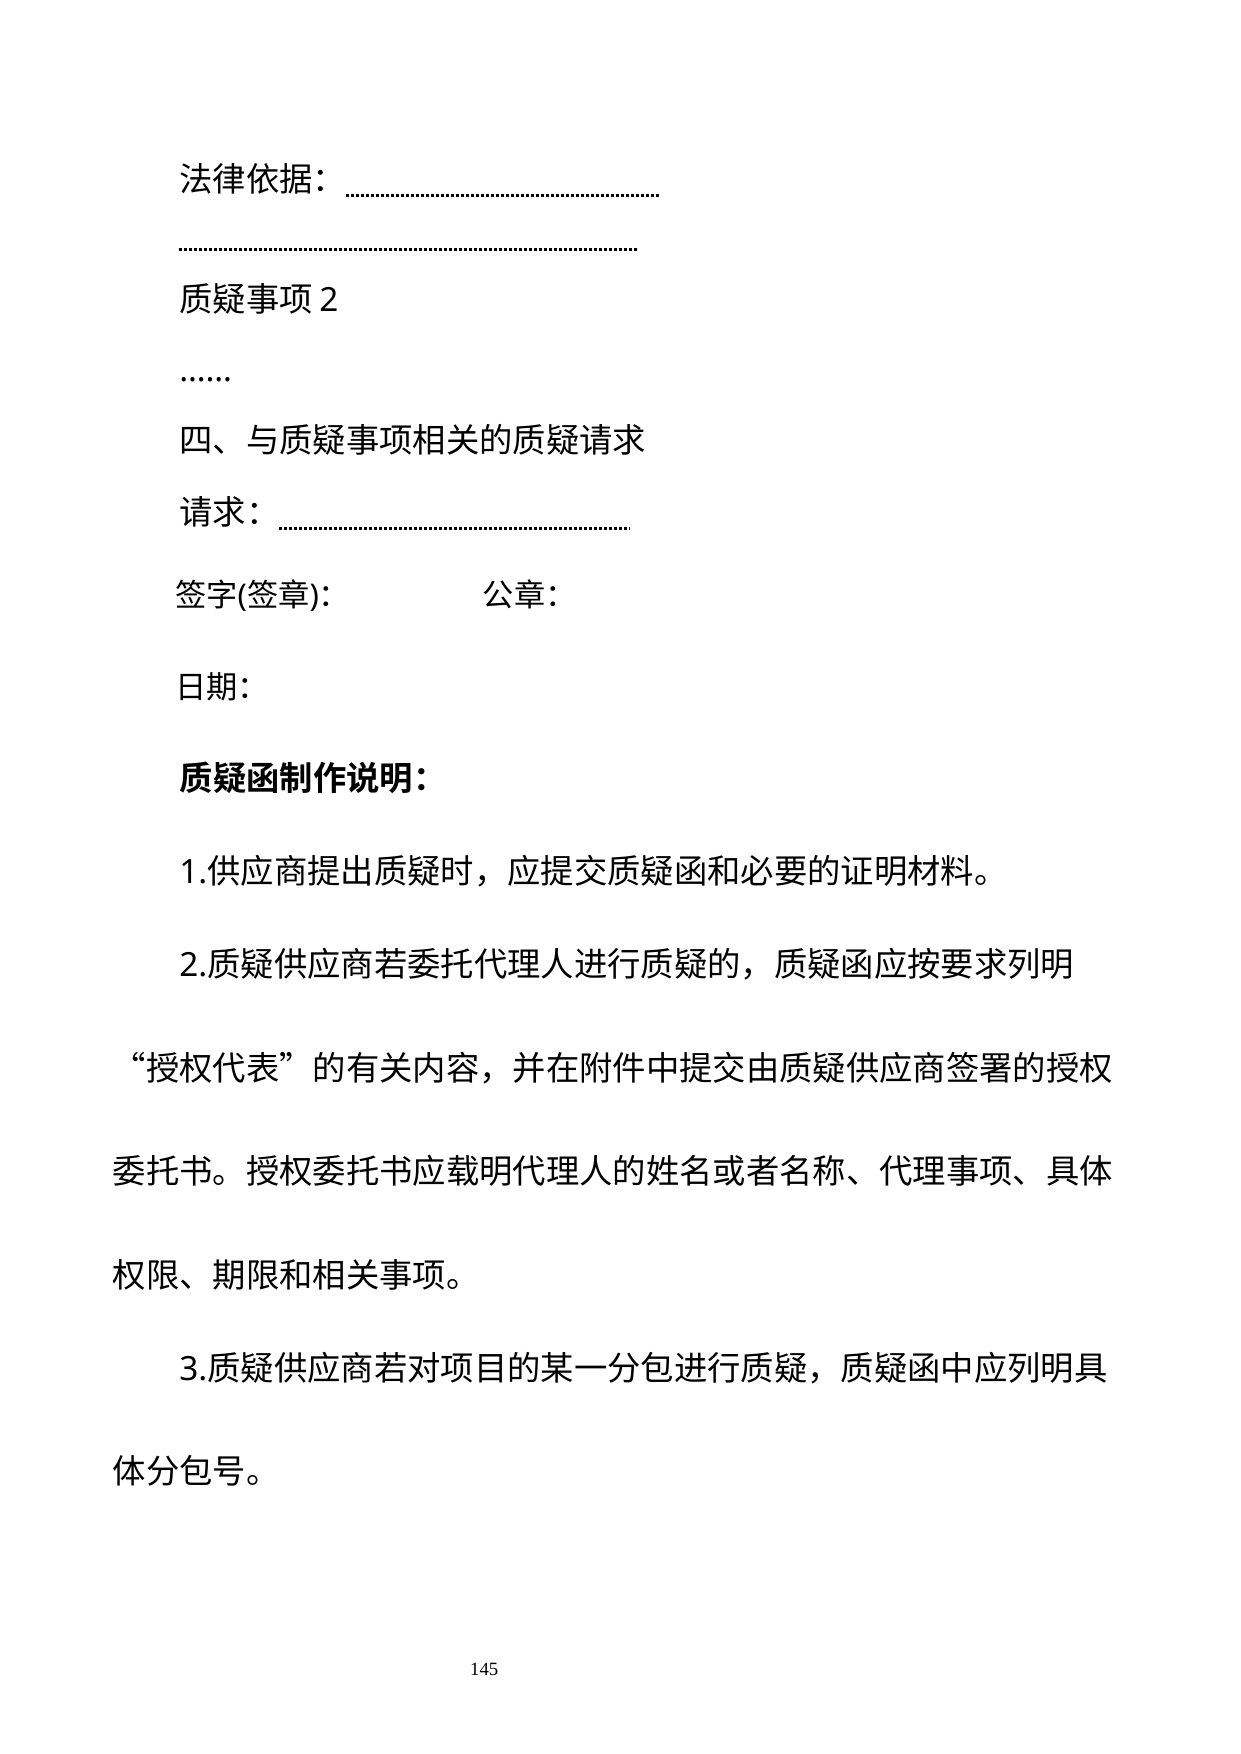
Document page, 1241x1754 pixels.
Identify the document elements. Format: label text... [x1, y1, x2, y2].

text 请求： [112, 486, 1128, 534]
text 日期： [112, 650, 1128, 719]
text 质疑事项2 [112, 273, 1128, 322]
text …… [112, 346, 1128, 391]
text 质疑函制作说明： [112, 742, 1128, 811]
text 签字(签章)： 公章： [112, 558, 1128, 627]
text 3.质疑供应商若对项目的某一分包进行质疑，质疑函中应列明具体分包号。 [112, 1331, 1128, 1503]
text 法律依据： [112, 153, 1128, 201]
text 四、与质疑事项相关的质疑请求 [112, 414, 1128, 462]
text 1.供应商提出质疑时，应提交质疑函和必要的证明材料。 [112, 835, 1128, 904]
text 2.质疑供应商若委托代理人进行质疑的，质疑函应按要求列明“授权代表”的有关内容，并在附件中提交由质疑供应商签署的授权委托书。授权委托书应载明代理人的姓名或者名称、代理事项、具体权限、期限和相关事项。 [112, 928, 1128, 1307]
